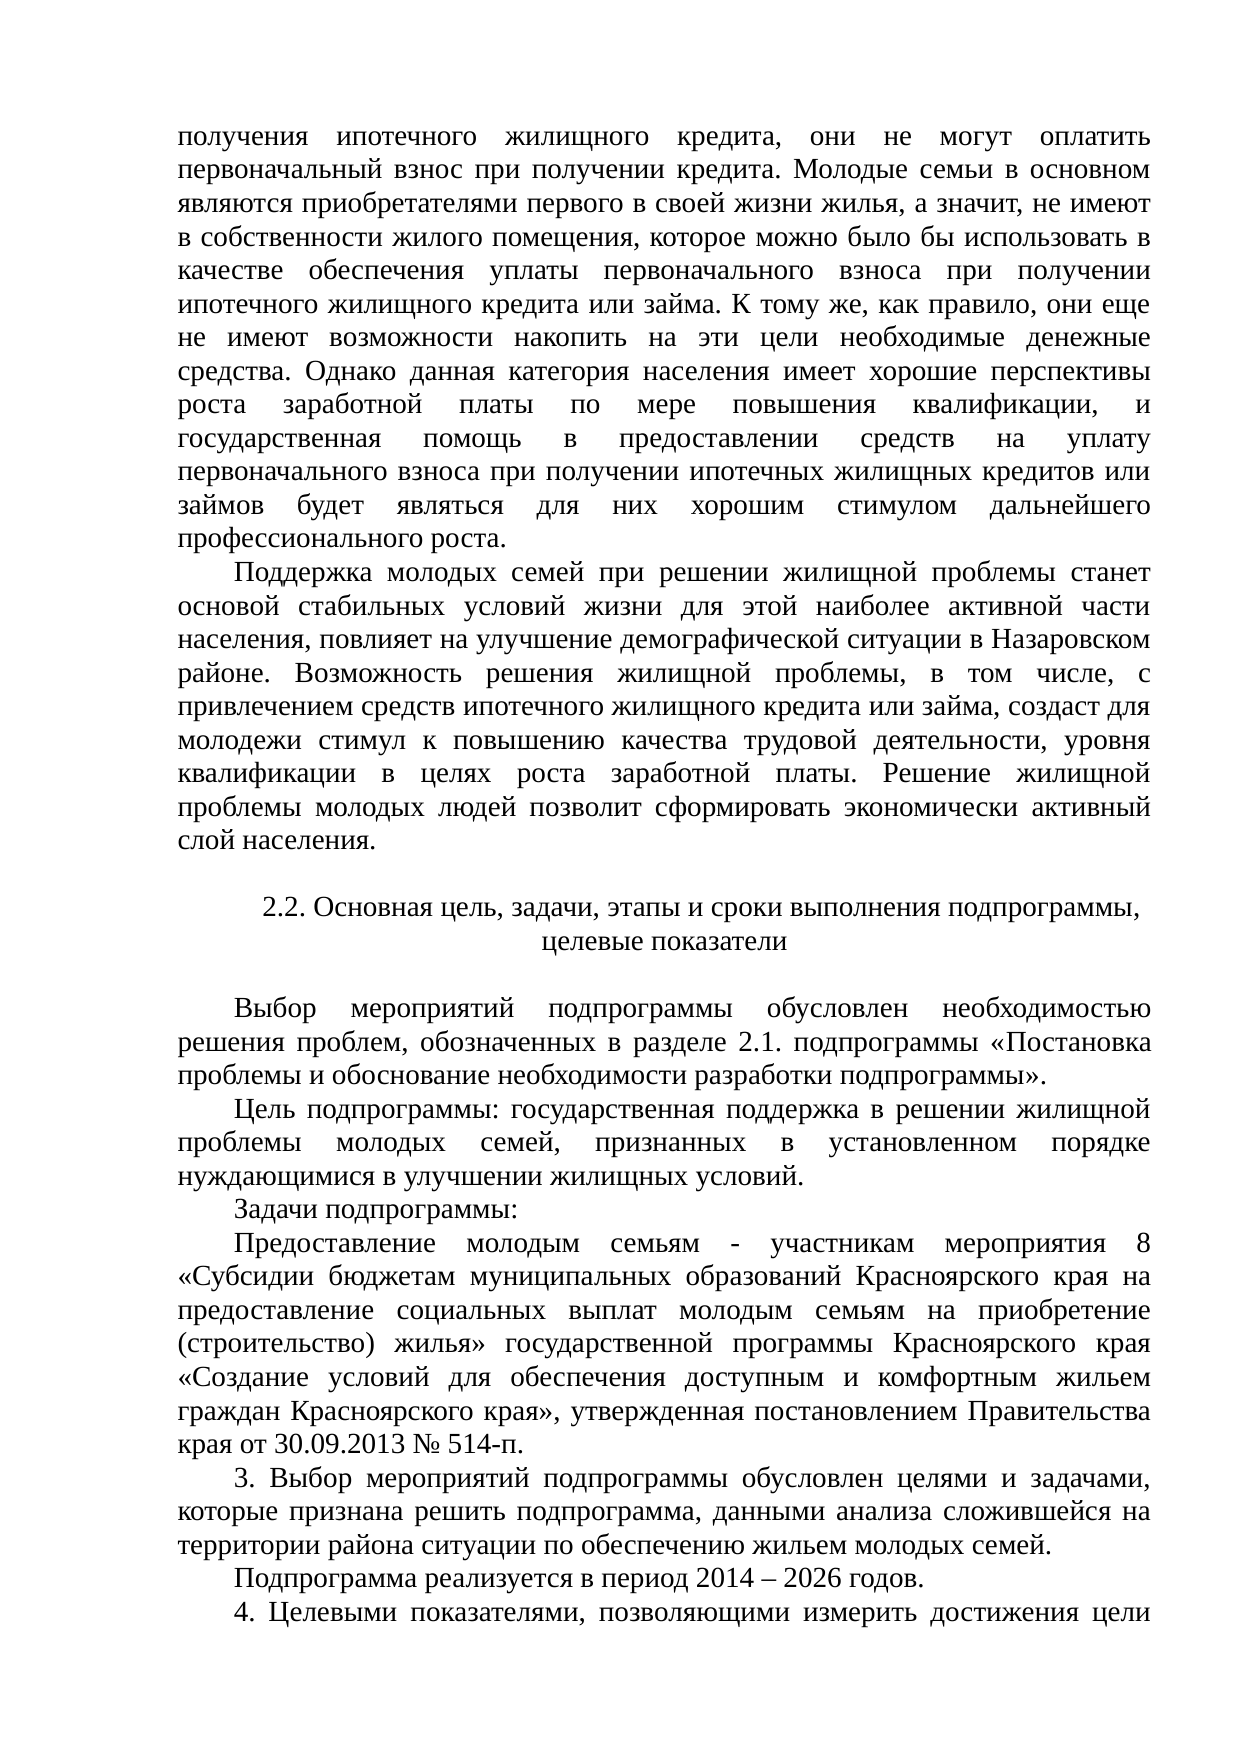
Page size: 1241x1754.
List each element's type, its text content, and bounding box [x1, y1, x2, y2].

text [177, 1594, 1152, 1627]
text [177, 118, 1152, 554]
text Предоставление молодым семьям - участникам мероприятия 8 «Субсидии бюджетам муниципальных образований Красноярского края на предоставление социальных выплат молодым семьям на приобретение (строительство) жилья» государственной программы Красноярского края «Создание условий для обеспечения доступным и комфортным жильем граждан Красноярского края», утвержденная постановлением Правительства края от 30.09.2013 № 514-п. [177, 1225, 1152, 1460]
title 2.2. Основная цель, задачи, этапы и сроки выполнения подпрограммы, целевые показатели [177, 889, 1152, 957]
text Поддержка молодых семей при решении жилищной проблемы станет основой стабильных условий жизни для этой наиболее активной части населения, повлияет на улучшение демографической ситуации в Назаровском районе. Возможность решения жилищной проблемы, в том числе, с привлечением средств ипотечного жилищного кредита или займа, создаст для молодежи стимул к повышению качества трудовой деятельности, уровня квалификации в целях роста заработной платы. Решение жилищной проблемы молодых людей позволит сформировать экономически активный слой населения. [177, 554, 1152, 856]
text Выбор мероприятий подпрограммы обусловлен необходимостью решения проблем, обозначенных в разделе 2.1. подпрограммы «Постановка проблемы и обоснование необходимости разработки подпрограммы». [177, 990, 1152, 1091]
text Цель подпрограммы: государственная поддержка в решении жилищной проблемы молодых семей, признанных в установленном порядке нуждающимися в улучшении жилищных условий. [177, 1091, 1152, 1191]
text Подпрограмма реализуется в период 2014 – 2026 годов. [177, 1560, 1152, 1594]
text 3. Выбор мероприятий подпрограммы обусловлен целями и задачами, которые признана решить подпрограмма, данными анализа сложившейся на территории района ситуации по обеспечению жильем молодых семей. [177, 1460, 1152, 1560]
text Задачи подпрограммы: [177, 1191, 1152, 1225]
